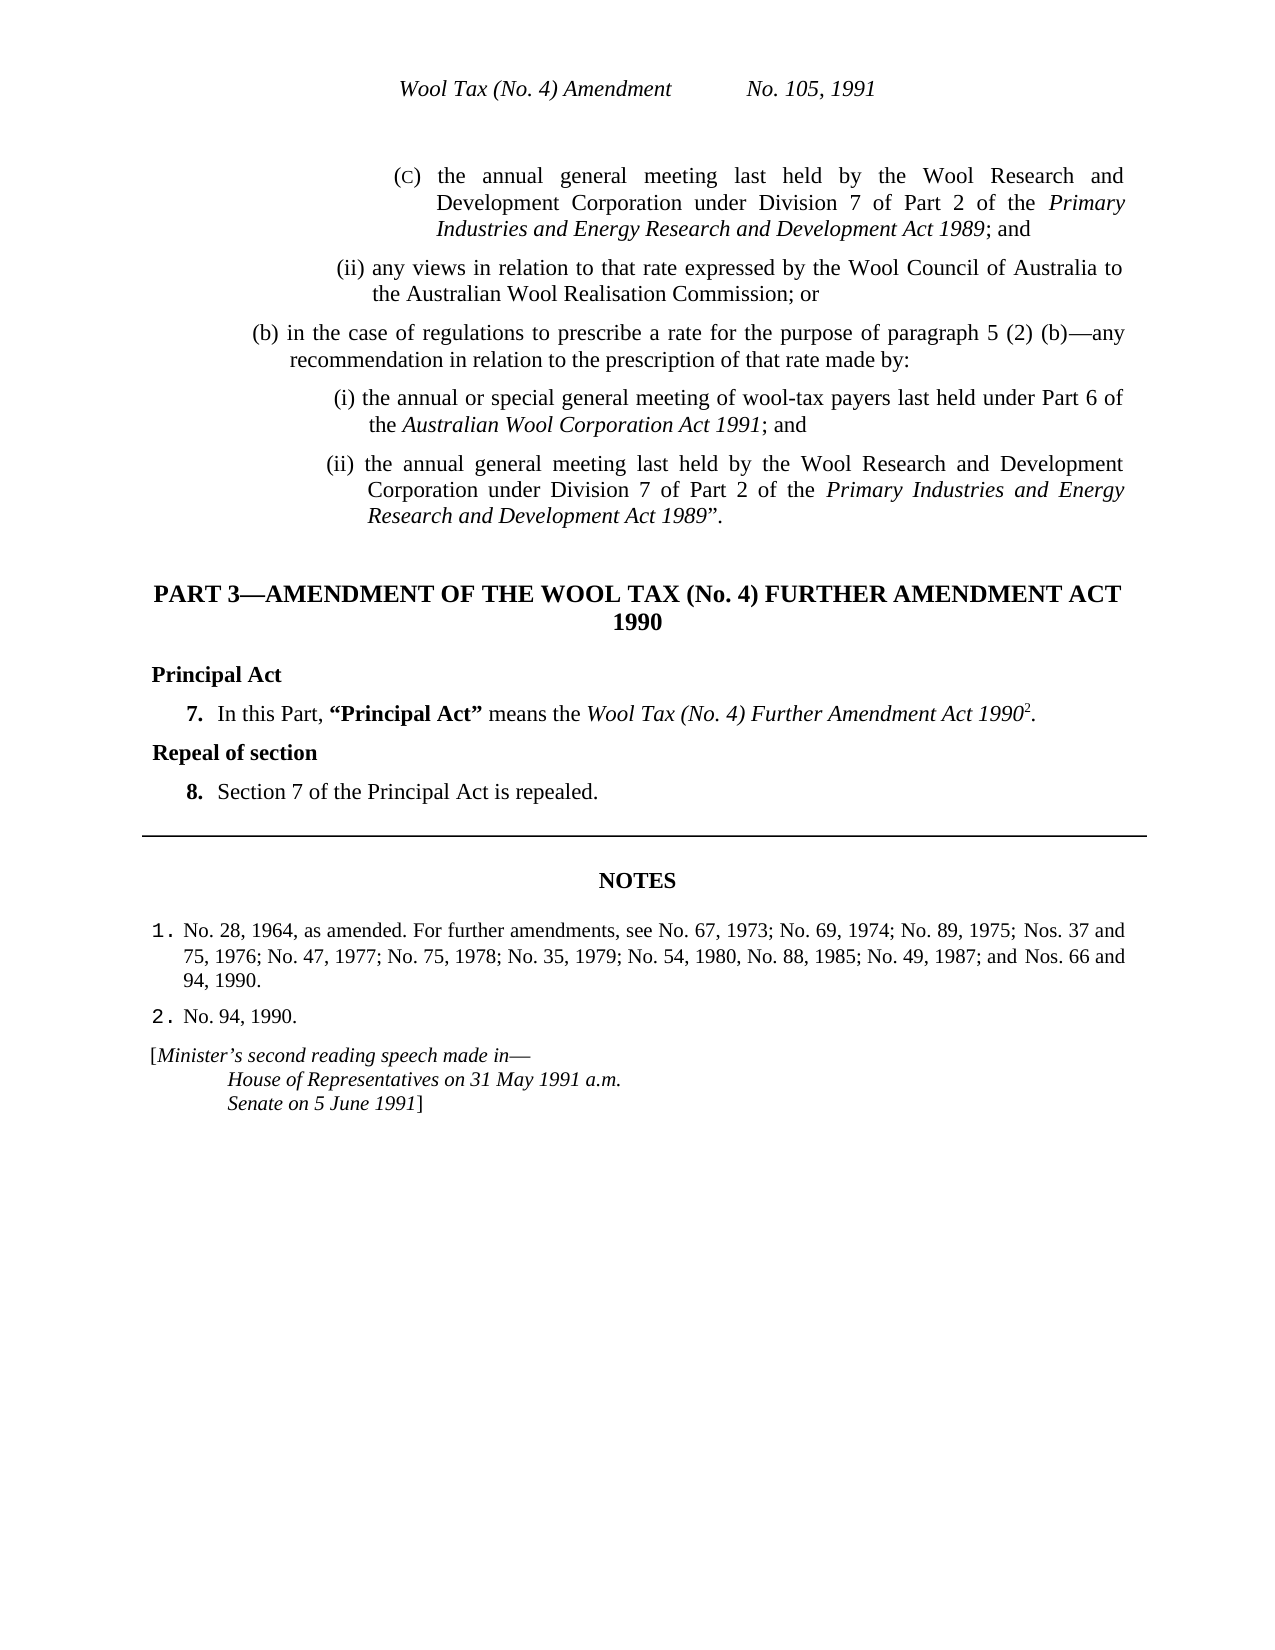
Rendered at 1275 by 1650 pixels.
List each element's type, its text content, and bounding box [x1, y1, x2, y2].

list No. 28, 1964, as amended. For further amendments, see No. 67, 1973; No. 69, 1974; No. 89, 1975; Nos. 37 and 75, 1976; No. 47, 1977; No. 75, 1978; No. 35, 1979; No. 54, 1980, No. 88, 1985; No. 49, 1987; and Nos. 66 and 94, 1990. [152, 918, 1125, 992]
list No. 94, 1990. [151, 1004, 1125, 1030]
text Repeal of section [152, 739, 1125, 765]
text (i) the annual or special general meeting of wool-tax payers last held under Part 6 of the Australian Wool Corporation Act 1991; and [333, 384, 1125, 437]
text House of Representatives on 31 May 1991 a.m. [227, 1067, 1125, 1091]
text (ii) the annual general meeting last held by the Wool Research and Development Corporation under Division 7 of Part 2 of the Primary Industries and Energy Research and Development Act 1989”. [326, 450, 1125, 529]
text PART 3—AMENDMENT OF THE WOOL TAX (No. 4) FURTHER AMENDMENT ACT 1990 [150, 579, 1125, 636]
text 7. In this Part, “Principal Act” means the Wool Tax (No. 4) Further Amendment Act 19902. [150, 700, 1125, 726]
text 8. Section 7 of the Principal Act is repealed. [186, 778, 1125, 804]
text Principal Act [151, 661, 1125, 688]
text NOTES [150, 867, 1125, 893]
text Senate on 5 June 1991] [227, 1091, 1125, 1115]
text (b) in the case of regulations to prescribe a rate for the purpose of paragraph 5 (2) (b)—any recommendation in relation to the prescription of that rate made by: [252, 319, 1125, 372]
text (c) the annual general meeting last held by the Wool Research and Development Corporation under Division 7 of Part 2 of the Primary Industries and Energy Research and Development Act 1989; and [393, 162, 1125, 242]
text [Minister’s second reading speech made in— [150, 1043, 1125, 1067]
text (ii) any views in relation to that rate expressed by the Wool Council of Australia to the Australian Wool Realisation Commission; or [336, 254, 1125, 307]
